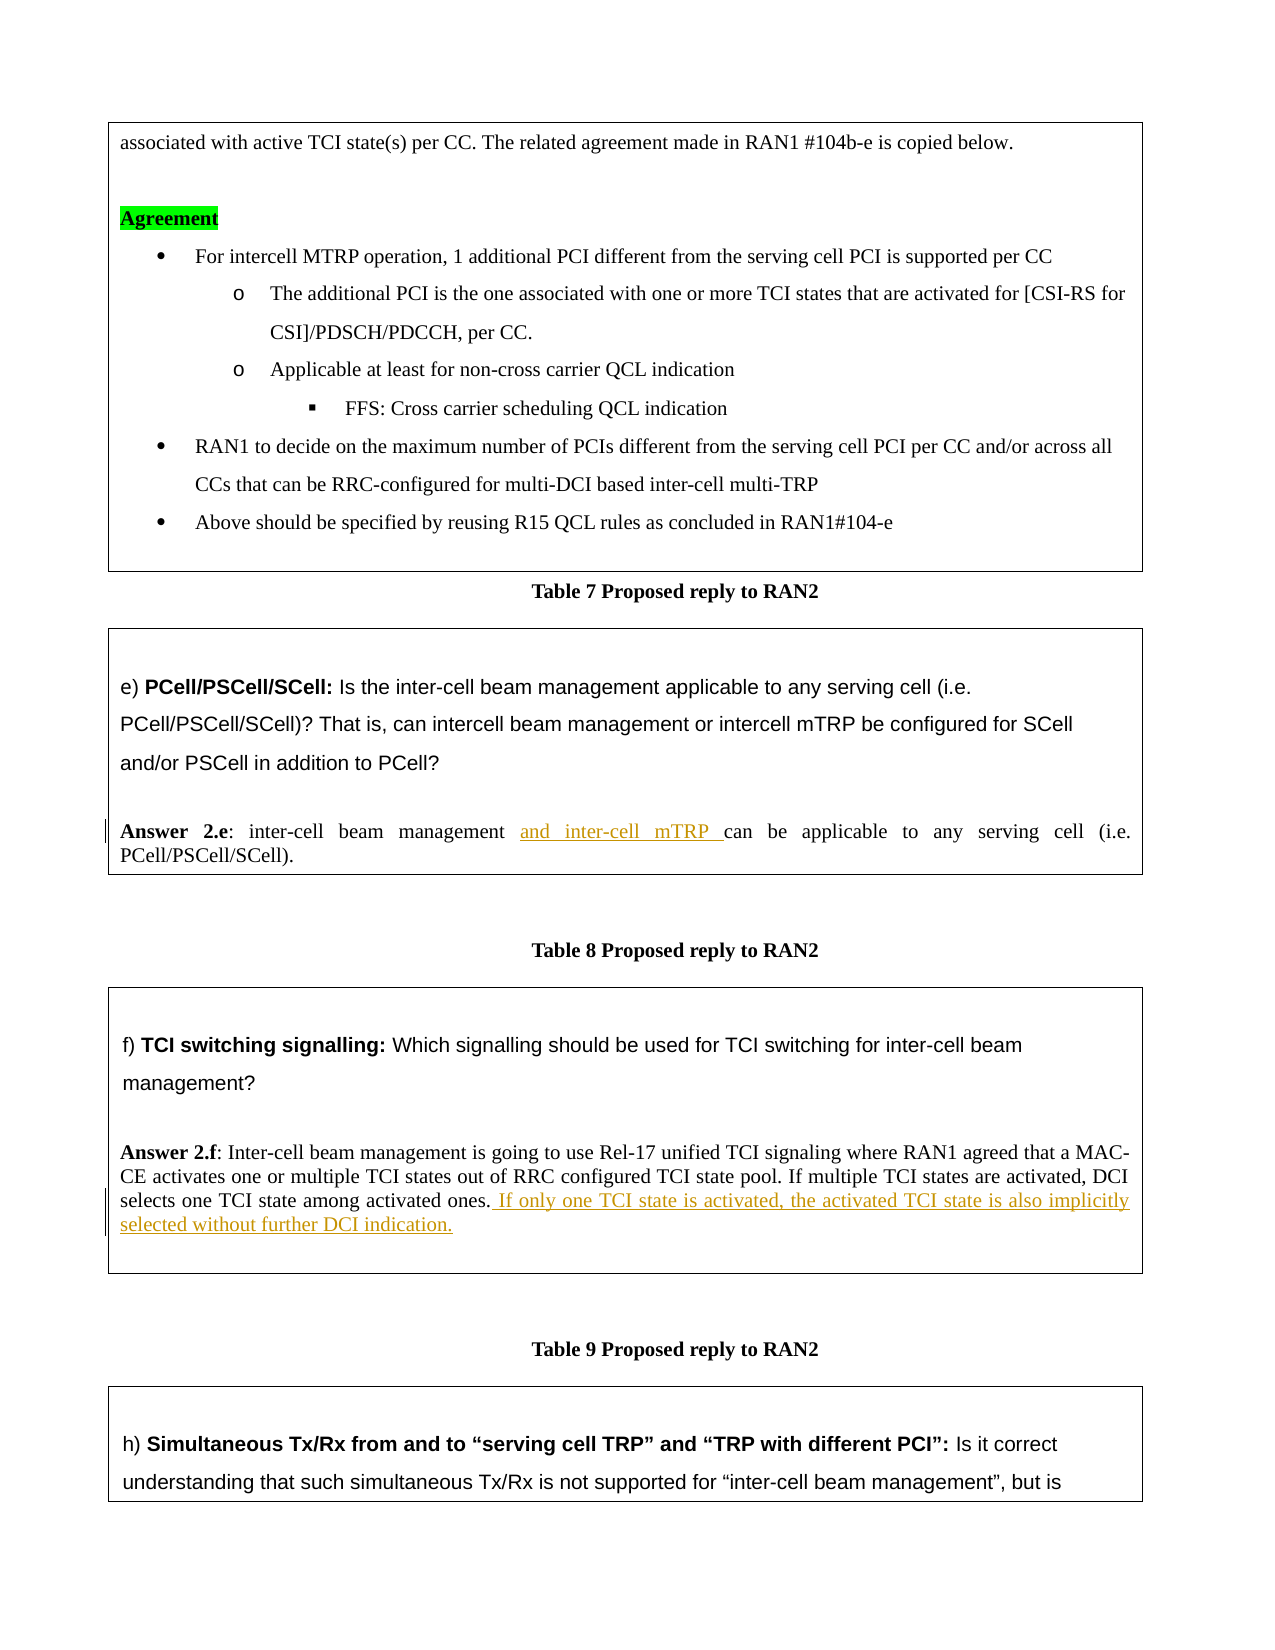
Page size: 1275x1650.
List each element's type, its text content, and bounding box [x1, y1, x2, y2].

table_header f) TCI switching signalling: Which signalling should be used for TCI switching for inter-cell beam management? Answer 2.f: Inter-cell beam management is going to use Rel-17 unified TCI signaling where RAN1 agreed that a MAC-CE activates one or multiple TCI states out of RRC configured TCI state pool. If multiple TCI states are activated, DCI selects one TCI state among activated ones. [109, 988, 1142, 1273]
text Table 7 Proposed reply to RAN2 [195, 572, 1155, 610]
text Table 9 Proposed reply to RAN2 [195, 1330, 1155, 1368]
table_header e) PCell/PSCell/SCell: Is the inter-cell beam management applicable to any serving cell (i.e. PCell/PSCell/SCell)? That is, can intercell beam management or intercell mTRP be configured for SCell and/or PSCell in addition to PCell? Answer 2.e: inter-cell beam management can be applicable to any serving cell (i.e. PCell/PSCell/SCell). [109, 629, 1142, 874]
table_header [109, 123, 1142, 571]
text Table 8 Proposed reply to RAN2 [195, 931, 1155, 969]
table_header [109, 1387, 1142, 1501]
